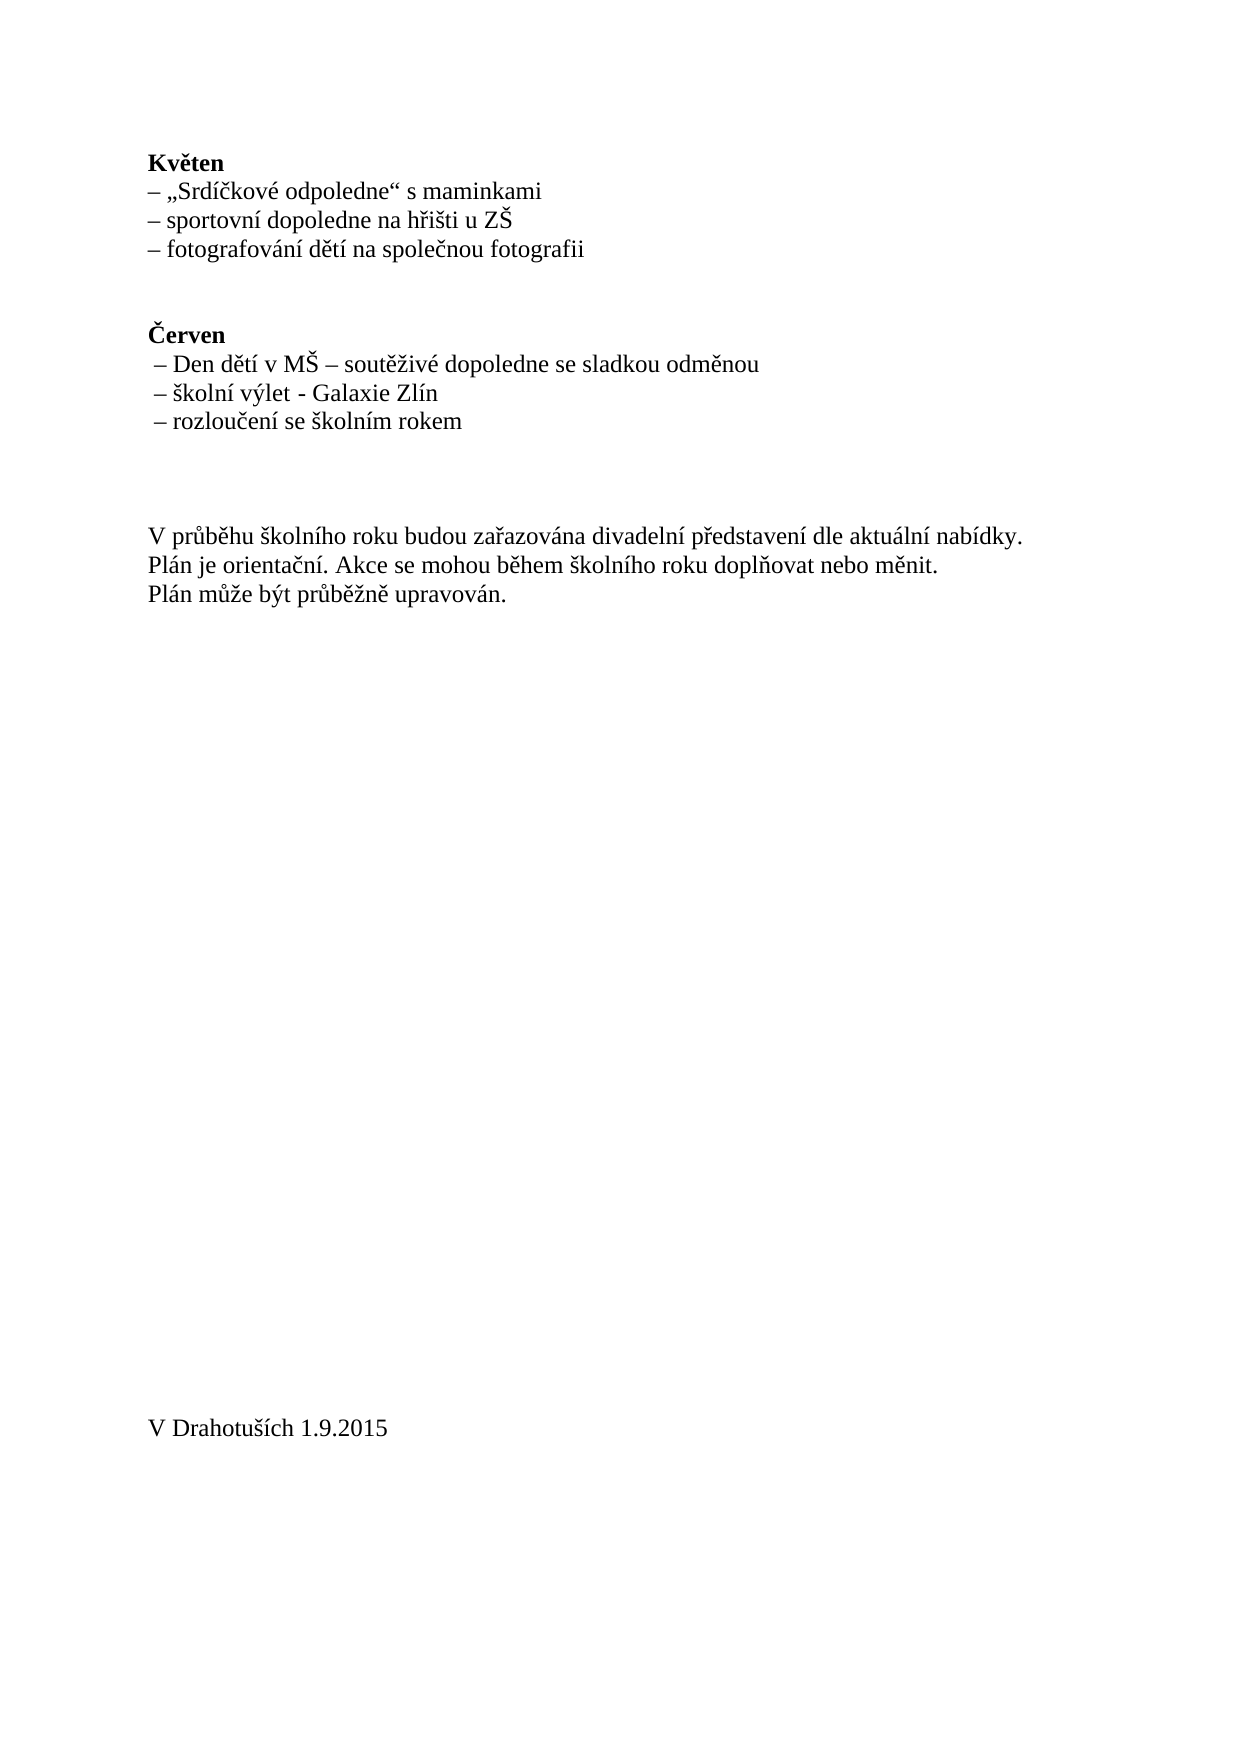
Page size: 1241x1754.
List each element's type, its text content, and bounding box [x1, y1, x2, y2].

text – „Srdíčkové odpoledne“ s maminkami [148, 176, 1093, 205]
text V Drahotuších 1.9.2015 [148, 1413, 1093, 1441]
text – školní výlet - Galaxie Zlín [154, 378, 1093, 406]
text – sportovní dopoledne na hřišti u ZŠ [148, 205, 1093, 234]
text – rozloučení se školním rokem [154, 406, 1093, 435]
text Plán může být průběžně upravován. [148, 579, 1093, 608]
text Květen [148, 148, 1093, 176]
text Červen [148, 320, 1093, 349]
text V průběhu školního roku budou zařazována divadelní představení dle aktuální nabídky. [148, 521, 1093, 550]
text – fotografování dětí na společnou fotografii [148, 234, 1093, 263]
text Plán je orientační. Akce se mohou během školního roku doplňovat nebo měnit. [148, 550, 1093, 579]
text – Den dětí v MŠ – soutěživé dopoledne se sladkou odměnou [154, 349, 1093, 378]
